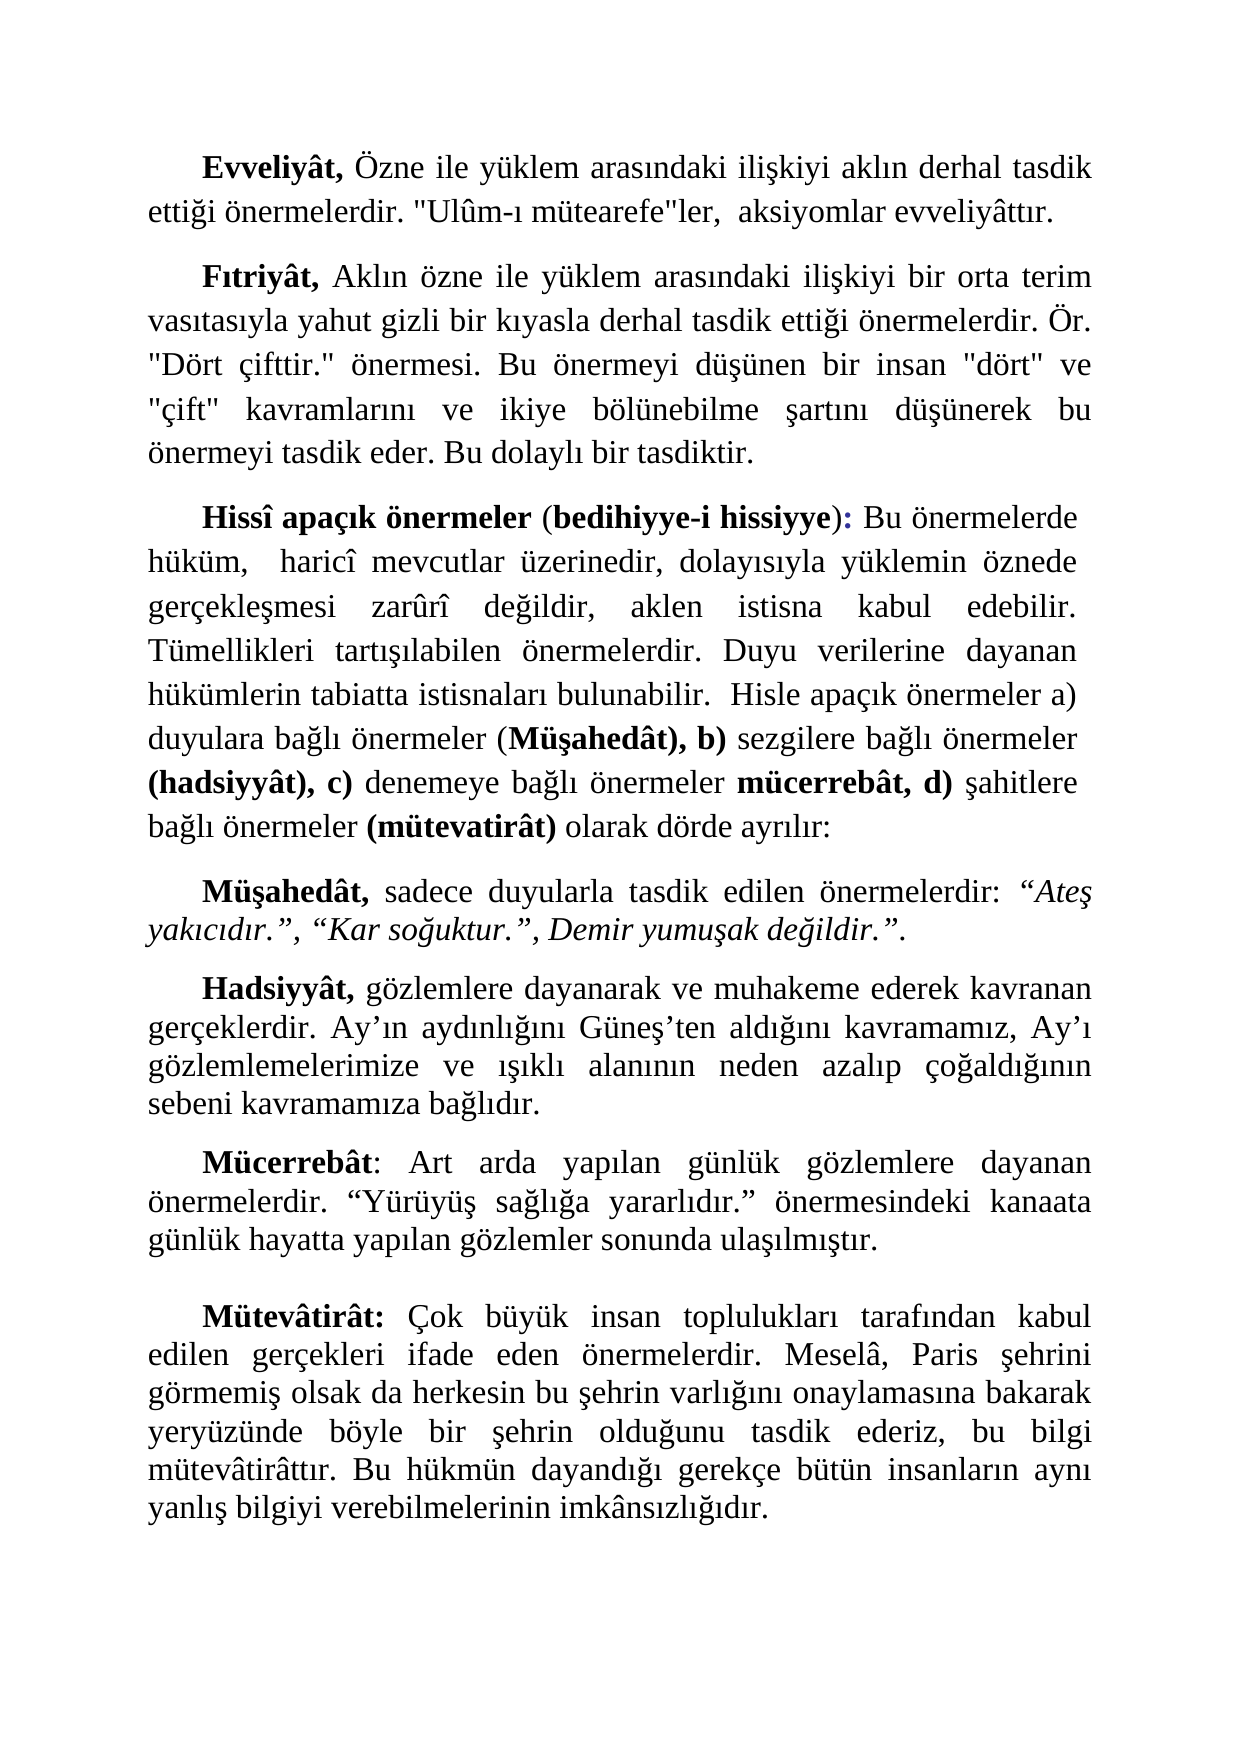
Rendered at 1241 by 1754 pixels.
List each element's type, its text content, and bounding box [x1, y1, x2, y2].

text Fıtriyât, Aklın özne ile yüklem arasındaki ilişkiyi bir orta terim vasıtasıyla yahut gizli bir kıyasla derhal tasdik ettiği önermelerdir. Ör. "Dört çifttir." önermesi. Bu önermeyi düşünen bir insan "dört" ve "çift" kavramlarını ve ikiye bölünebilme şartını düşünerek bu önermeyi tasdik eder. Bu dolaylı bir tasdiktir. [148, 257, 1093, 471]
text Mütevâtirât: Çok büyük insan toplulukları tarafından kabul edilen gerçekleri ifade eden önermelerdir. Meselâ, Paris şehrini görmemiş olsak da herkesin bu şehrin varlığını onaylamasına bakarak yeryüzünde böyle bir şehrin olduğunu tasdik ederiz, bu bilgi mütevâtirâttır. Bu hükmün dayandığı gerekçe bütün insanların aynı yanlış bilgiyi verebilmelerinin imkânsızlığıdır. [148, 1296, 1093, 1526]
text Müşahedât, sadece duyularla tasdik edilen önermelerdir: “Ateş yakıcıdır.”, “Kar soğuktur.”, Demir yumuşak değildir.”. [148, 871, 1093, 948]
text Mücerrebât: Art arda yapılan günlük gözlemlere dayanan önermelerdir. “Yürüyüş sağlığa yararlıdır.” önermesindeki kanaata günlük hayatta yapılan gözlemler sonunda ulaşılmıştır. [148, 1143, 1093, 1258]
text Hissî apaçık önermeler (bedihiyye-i hissiyye): Bu önermelerde hüküm, haricî mevcutlar üzerinedir, dolayısıyla yüklemin öznede gerçekleşmesi zarûrî değildir, aklen istisna kabul edebilir. Tümellikleri tartışılabilen önermelerdir. Duyu verilerine dayanan hükümlerin tabiatta istisnaları bulunabilir. Hisle apaçık önermeler a) duyulara bağlı önermeler (Müşahedât), b) sezgilere bağlı önermeler (hadsiyyât), c) denemeye bağlı önermeler mücerrebât, d) şahitlere bağlı önermeler (mütevatirât) olarak dörde ayrılır: [148, 498, 1078, 844]
text Hadsiyyât, gözlemlere dayanarak ve muhakeme ederek kavranan gerçeklerdir. Ay’ın aydınlığını Güneş’ten aldığını kavramamız, Ay’ı gözlemlemelerimize ve ışıklı alanının neden azalıp çoğaldığının sebeni kavramamıza bağlıdır. [148, 968, 1093, 1122]
text Evveliyât, Özne ile yüklem arasındaki ilişkiyi aklın derhal tasdik ettiği önermelerdir. "Ulûm-ı mütearefe"ler, aksiyomlar evveliyâttır. [148, 148, 1093, 230]
